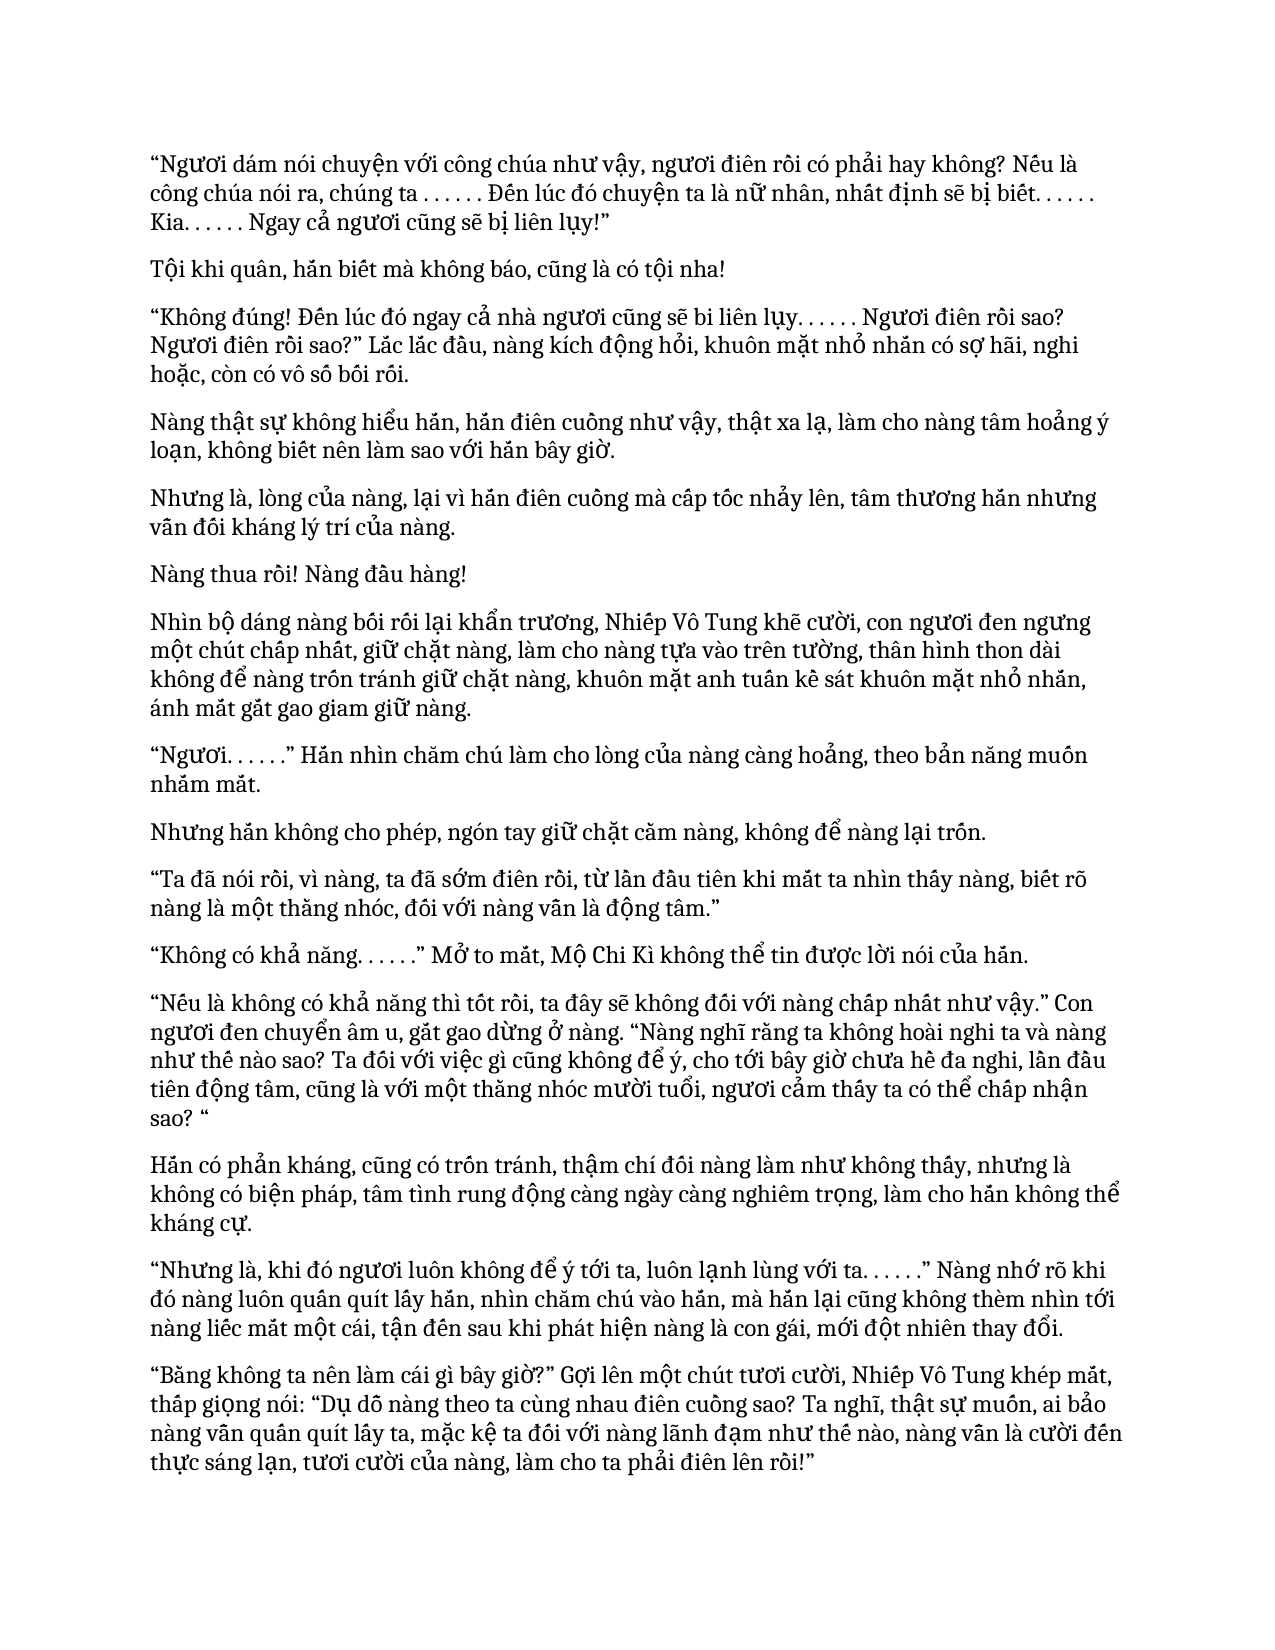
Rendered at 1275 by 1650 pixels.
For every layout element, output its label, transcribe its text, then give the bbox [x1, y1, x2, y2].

text Hắn có phản kháng, cũng có trốn tránh, thậm chí đối nàng làm như không thấy, nhưng là không có biện pháp, tâm tình rung động càng ngày càng nghiêm trọng, làm cho hắn không thể kháng cự. [150, 1151, 1125, 1237]
text “Ngươi. . . . . .” Hắn nhìn chăm chú làm cho lòng của nàng càng hoảng, theo bản năng muốn nhắm mắt. [150, 741, 1125, 799]
text “Ta đã nói rồi, vì nàng, ta đã sớm điên rồi, từ lần đầu tiên khi mắt ta nhìn thấy nàng, biết rõ nàng là một thằng nhóc, đối với nàng vẫn là động tâm.” [150, 865, 1125, 922]
text “Ngươi dám nói chuyện với công chúa như vậy, ngươi điên rồi có phải hay không? Nếu là công chúa nói ra, chúng ta . . . . . . Đến lúc đó chuyện ta là nữ nhân, nhất định sẽ bị biết. . . . . . Kia. . . . . . Ngay cả ngươi cũng sẽ bị liên lụy!” [150, 150, 1125, 236]
text Nhưng là, lòng của nàng, lại vì hắn điên cuồng mà cấp tốc nhảy lên, tâm thương hắn nhưng vẫn đối kháng lý trí của nàng. [150, 484, 1125, 541]
text “Nếu là không có khả năng thì tốt rồi, ta đây sẽ không đối với nàng chấp nhất như vậy.” Con ngươi đen chuyển âm u, gắt gao dừng ở nàng. “Nàng nghĩ rằng ta không hoài nghi ta và nàng như thế nào sao? Ta đối với việc gì cũng không để ý, cho tới bây giờ chưa hề đa nghi, lần đầu tiên động tâm, cũng là với một thằng nhóc mười tuổi, ngươi cảm thấy ta có thể chấp nhận sao? “ [150, 989, 1125, 1132]
text Tội khi quân, hắn biết mà không báo, cũng là có tội nha! [150, 255, 1125, 284]
text “Không đúng! Đến lúc đó ngay cả nhà ngươi cũng sẽ bi liên lụy. . . . . . Ngươi điên rồi sao? Ngươi điên rồi sao?” Lắc lắc đầu, nàng kích động hỏi, khuôn mặt nhỏ nhắn có sợ hãi, nghi hoặc, còn có vô số bối rối. [150, 302, 1125, 389]
text Nhìn bộ dáng nàng bối rối lại khẩn trương, Nhiếp Vô Tung khẽ cười, con ngươi đen ngưng một chút chấp nhất, giữ chặt nàng, làm cho nàng tựa vào trên tường, thân hình thon dài không để nàng trốn tránh giữ chặt nàng, khuôn mặt anh tuấn kề sát khuôn mặt nhỏ nhắn, ánh mắt gắt gao giam giữ nàng. [150, 607, 1125, 722]
text “Không có khả năng. . . . . .” Mở to mắt, Mộ Chi Kì không thể tin được lời nói của hắn. [150, 941, 1125, 970]
text Nàng thật sự không hiểu hắn, hắn điên cuồng như vậy, thật xa lạ, làm cho nàng tâm hoảng ý loạn, không biết nên làm sao với hắn bây giờ. [150, 407, 1125, 465]
text “Bằng không ta nên làm cái gì bây giờ?” Gợi lên một chút tươi cười, Nhiếp Vô Tung khép mắt, thấp giọng nói: “Dụ dỗ nàng theo ta cùng nhau điên cuồng sao? Ta nghĩ, thật sự muốn, ai bảo nàng vẫn quấn quít lấy ta, mặc kệ ta đối với nàng lãnh đạm như thế nào, nàng vẫn là cười đến thực sáng lạn, tươi cười của nàng, làm cho ta phải điên lên rồi!” [150, 1361, 1125, 1476]
text Nhưng hắn không cho phép, ngón tay giữ chặt cằm nàng, không để nàng lại trốn. [150, 817, 1125, 846]
text “Nhưng là, khi đó ngươi luôn không để ý tới ta, luôn lạnh lùng với ta. . . . . .” Nàng nhớ rõ khi đó nàng luôn quấn quít lấy hắn, nhìn chăm chú vào hắn, mà hắn lại cũng không thèm nhìn tới nàng liếc mắt một cái, tận đến sau khi phát hiện nàng là con gái, mới đột nhiên thay đổi. [150, 1256, 1125, 1342]
text Nàng thua rồi! Nàng đầu hàng! [150, 560, 1125, 589]
